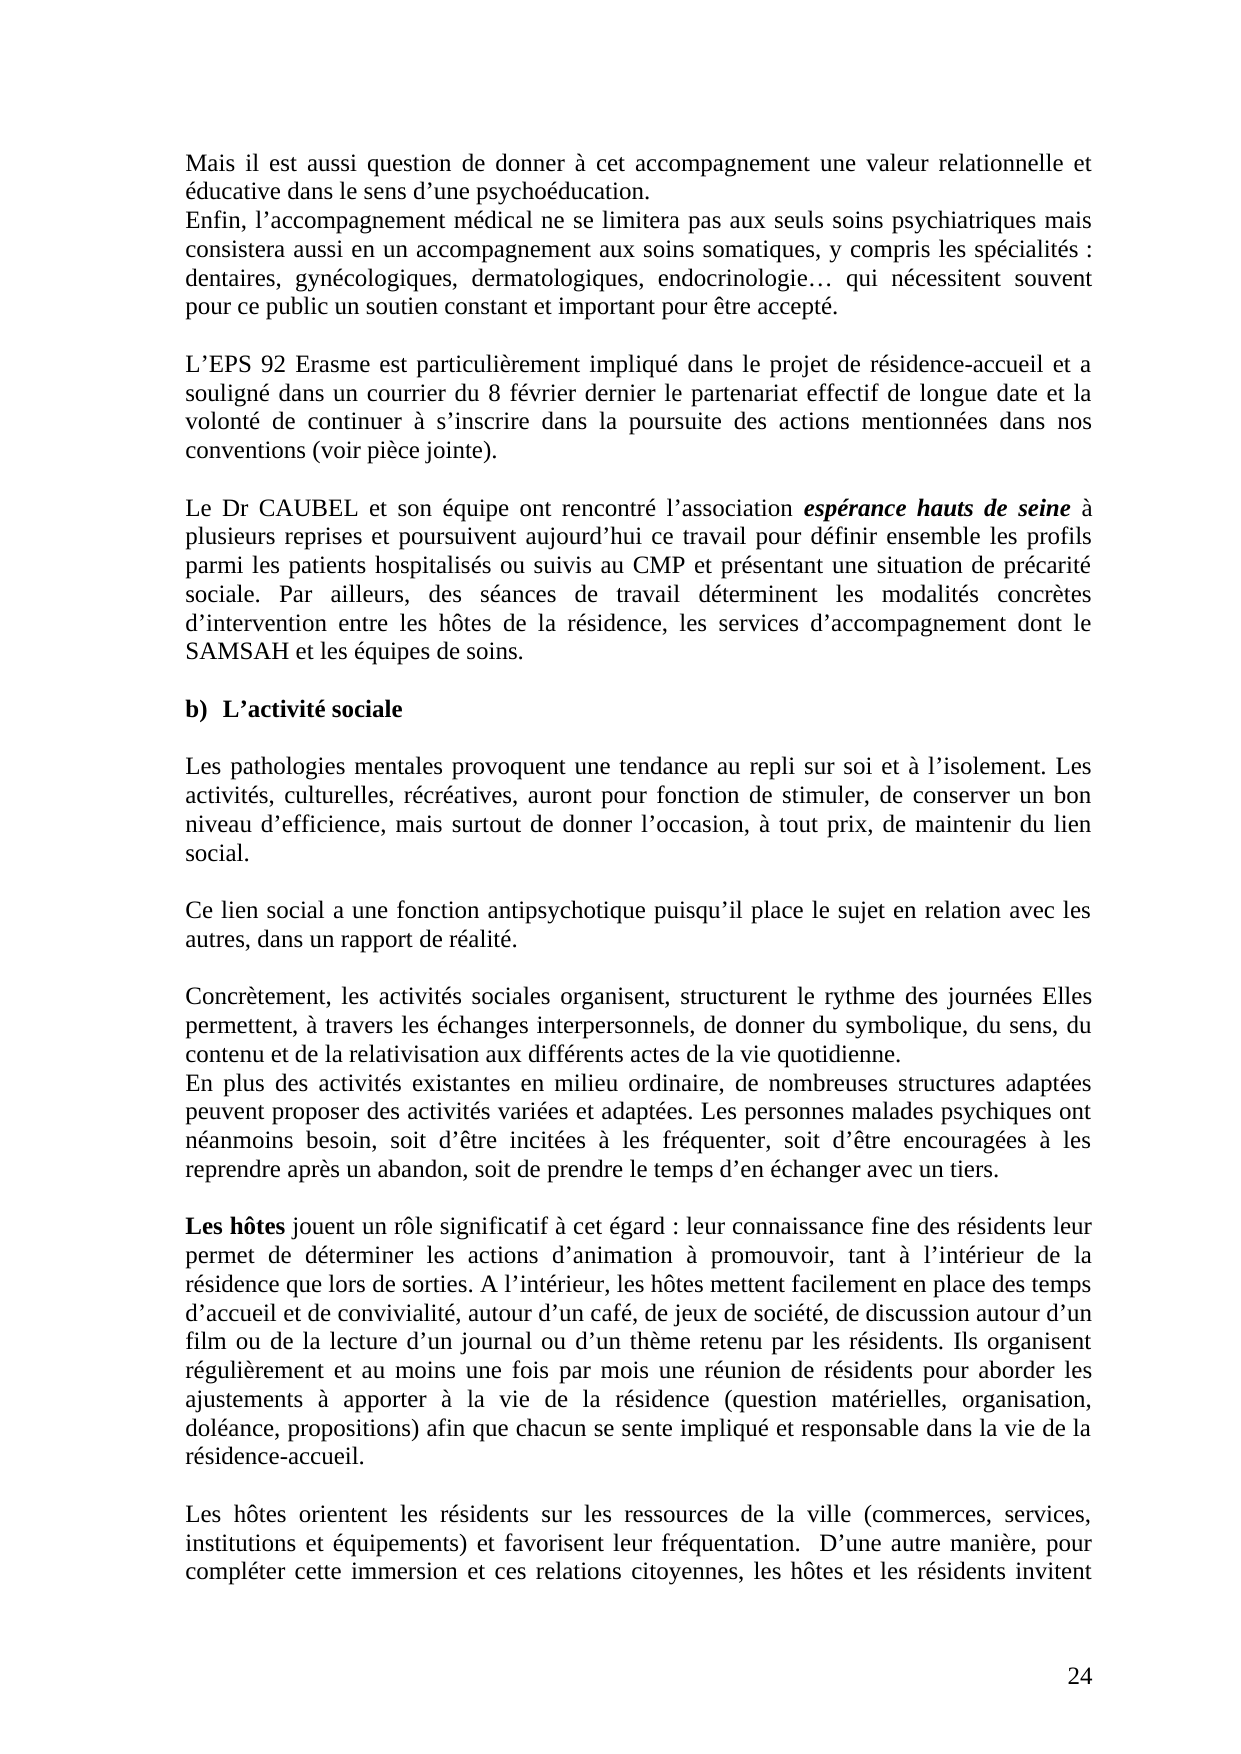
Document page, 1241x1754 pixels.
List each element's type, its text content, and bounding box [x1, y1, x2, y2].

text Mais il est aussi question de donner à cet accompagnement une valeur relationnelle et éducative dans le sens d’une psychoéducation. [185, 148, 1093, 205]
text Ce lien social a une fonction antipsychotique puisqu’il place le sujet en relation avec les autres, dans un rapport de réalité. [185, 895, 1093, 953]
text Le Dr CAUBEL et son équipe ont rencontré l’association espérance hauts de seine à plusieurs reprises et poursuivent aujourd’hui ce travail pour définir ensemble les profils parmi les patients hospitalisés ou suivis au CMP et présentant une situation de précarité sociale. Par ailleurs, des séances de travail déterminent les modalités concrètes d’intervention entre les hôtes de la résidence, les services d’accompagnement dont le SAMSAH et les équipes de soins. [185, 493, 1093, 665]
list L’activité sociale [185, 694, 1093, 723]
text En plus des activités existantes en milieu ordinaire, de nombreuses structures adaptées peuvent proposer des activités variées et adaptées. Les personnes malades psychiques ont néanmoins besoin, soit d’être incitées à les fréquenter, soit d’être encouragées à les reprendre après un abandon, soit de prendre le temps d’en échanger avec un tiers. [185, 1068, 1093, 1183]
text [185, 1499, 1093, 1585]
text Les pathologies mentales provoquent une tendance au repli sur soi et à l’isolement. Les activités, culturelles, récréatives, auront pour fonction de stimuler, de conserver un bon niveau d’efficience, mais surtout de donner l’occasion, à tout prix, de maintenir du lien social. [185, 751, 1093, 866]
text L’EPS 92 Erasme est particulièrement impliqué dans le projet de résidence-accueil et a souligné dans un courrier du 8 février dernier le partenariat effectif de longue date et la volonté de continuer à s’inscrire dans la poursuite des actions mentionnées dans nos conventions (voir pièce jointe). [185, 349, 1093, 464]
text Enfin, l’accompagnement médical ne se limitera pas aux seuls soins psychiatriques mais consistera aussi en un accompagnement aux soins somatiques, y compris les spécialités : dentaires, gynécologiques, dermatologiques, endocrinologie… qui nécessitent souvent pour ce public un soutien constant et important pour être accepté. [185, 205, 1093, 320]
text Les hôtes jouent un rôle significatif à cet égard : leur connaissance fine des résidents leur permet de déterminer les actions d’animation à promouvoir, tant à l’intérieur de la résidence que lors de sorties. A l’intérieur, les hôtes mettent facilement en place des temps d’accueil et de convivialité, autour d’un café, de jeux de société, de discussion autour d’un film ou de la lecture d’un journal ou d’un thème retenu par les résidents. Ils organisent régulièrement et au moins une fois par mois une réunion de résidents pour aborder les ajustements à apporter à la vie de la résidence (question matérielles, organisation, doléance, propositions) afin que chacun se sente impliqué et responsable dans la vie de la résidence-accueil. [185, 1211, 1093, 1470]
text Concrètement, les activités sociales organisent, structurent le rythme des journées Elles permettent, à travers les échanges interpersonnels, de donner du symbolique, du sens, du contenu et de la relativisation aux différents actes de la vie quotidienne. [185, 981, 1093, 1068]
